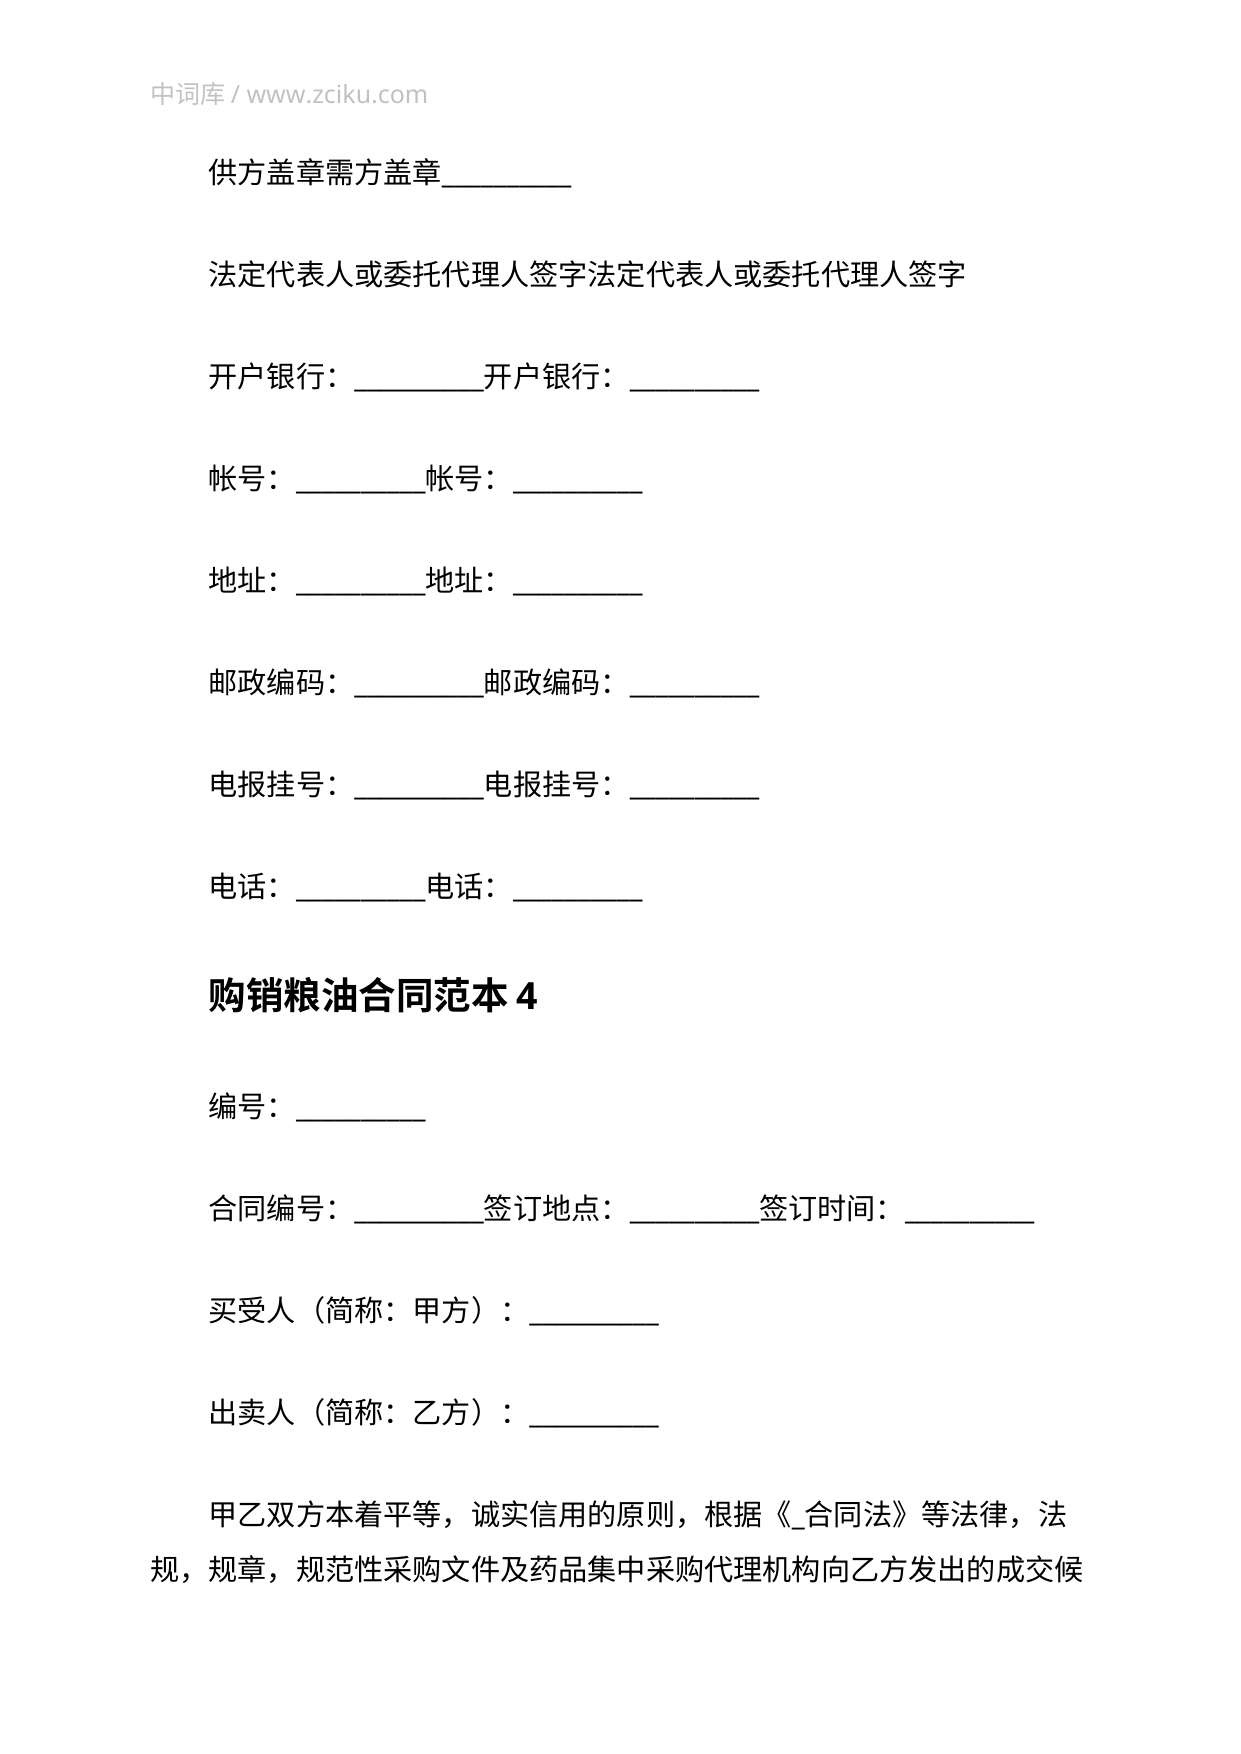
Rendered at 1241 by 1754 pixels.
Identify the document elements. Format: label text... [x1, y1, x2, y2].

text 出卖人（简称：乙方）：__________ [150, 1389, 1090, 1432]
text 帐号：__________帐号：__________ [150, 456, 1090, 498]
text 地址：__________地址：__________ [150, 558, 1090, 600]
text 法定代表人或委托代理人签字法定代表人或委托代理人签字 [150, 252, 1090, 294]
text 供方盖章需方盖章__________ [150, 150, 1090, 192]
text 编号：__________ [150, 1083, 1090, 1126]
text 电话：__________电话：__________ [150, 864, 1090, 906]
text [150, 1491, 1090, 1588]
text 开户银行：__________开户银行：__________ [150, 354, 1090, 396]
text 合同编号：__________签订地点：__________签订时间：__________ [150, 1185, 1090, 1228]
text 电报挂号：__________电报挂号：__________ [150, 762, 1090, 804]
text 邮政编码：__________邮政编码：__________ [150, 660, 1090, 702]
text 买受人（简称：甲方）：__________ [150, 1287, 1090, 1329]
text 购销粮油合同范本4 [150, 966, 1090, 1020]
